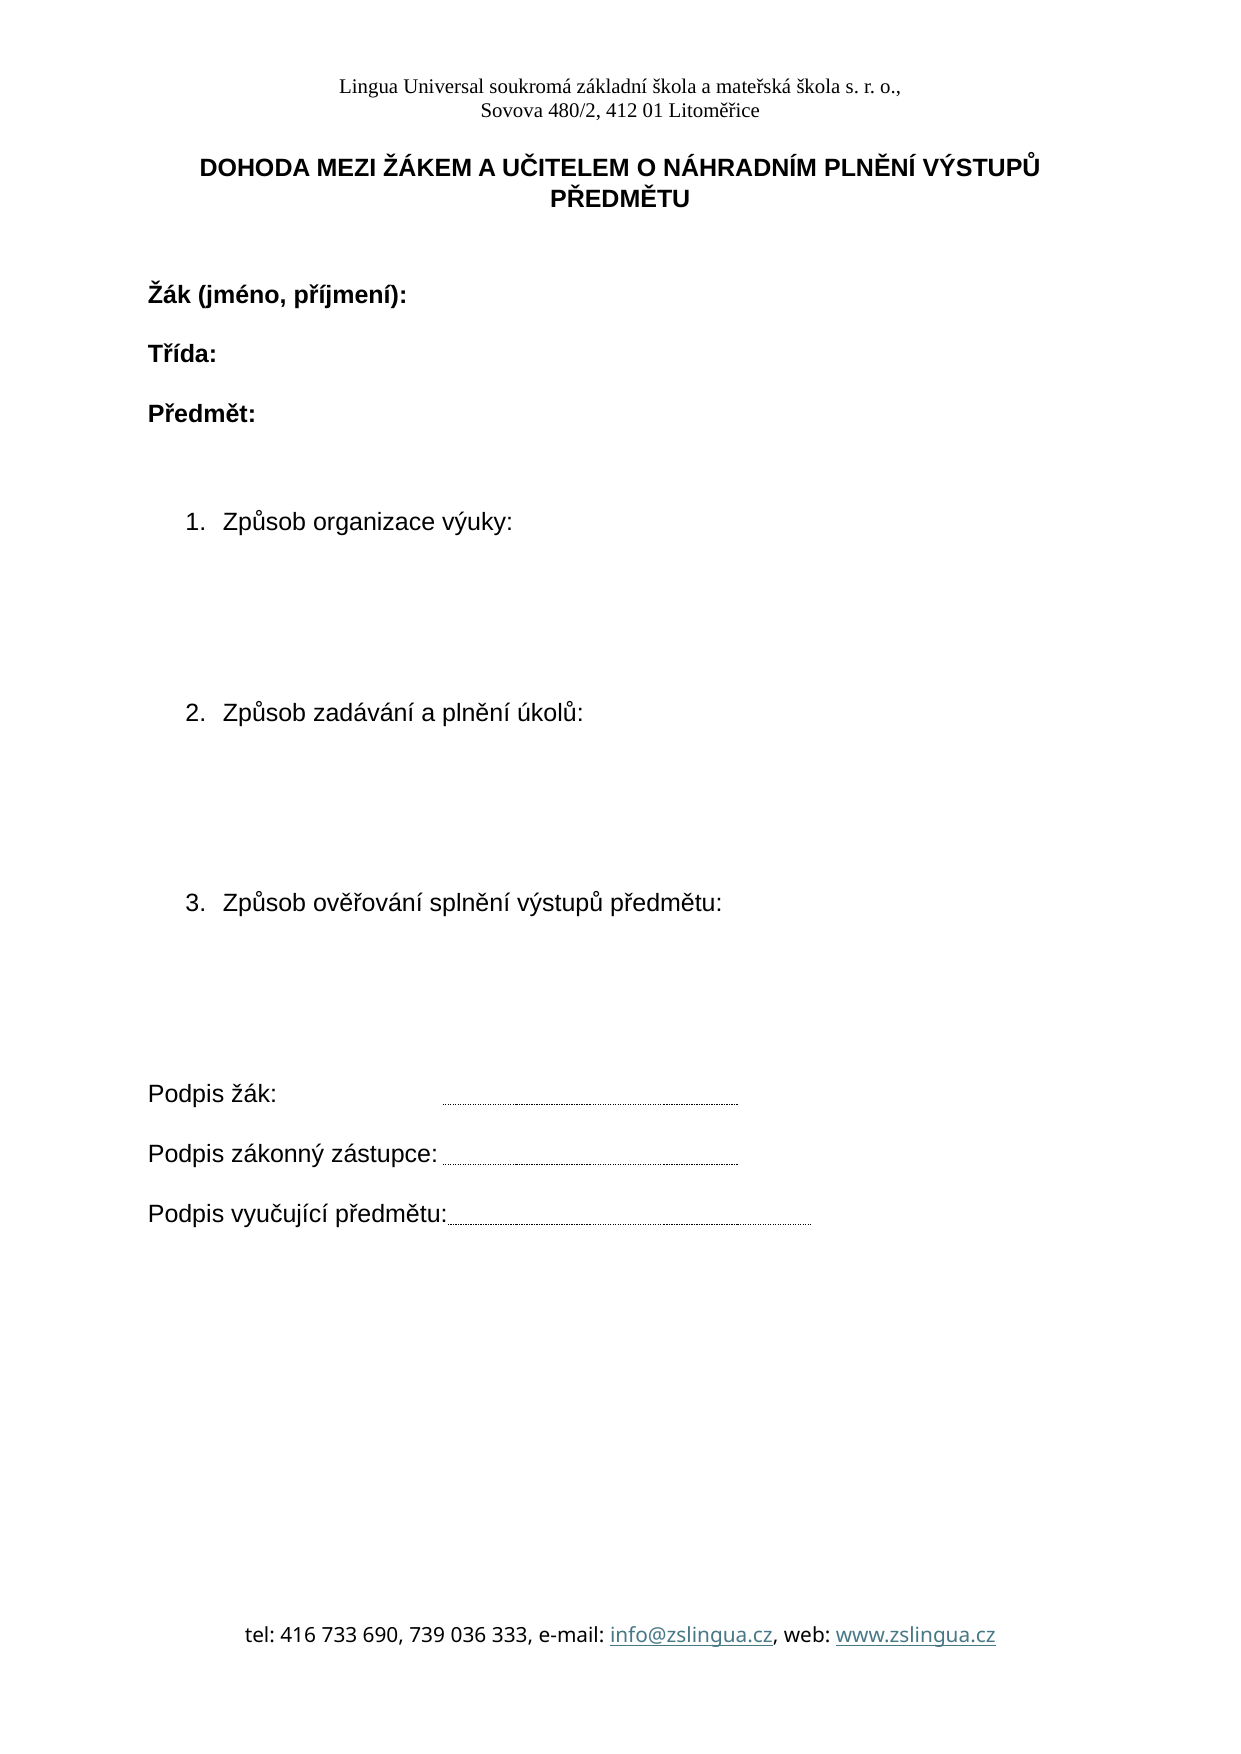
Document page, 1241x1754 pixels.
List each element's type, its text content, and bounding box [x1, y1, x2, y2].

text Žák (jméno, příjmení): [148, 279, 1093, 308]
text Podpis vyučující předmětu: [148, 1199, 1093, 1227]
list Způsob organizace výuky: [185, 507, 1093, 535]
text Podpis zákonný zástupce: [148, 1139, 1093, 1168]
text Třída: [148, 339, 1093, 368]
text DOHODA MEZI ŽÁKEM A UČITELEM O NÁHRADNÍM PLNĚNÍ VÝSTUPŮ PŘEDMĚTU [148, 153, 1093, 213]
text Předmět: [148, 399, 1093, 428]
text Podpis žák: [148, 1079, 1093, 1108]
list Způsob zadávání a plnění úkolů: [185, 697, 1093, 726]
list Způsob ověřování splnění výstupů předmětu: [185, 888, 1093, 917]
